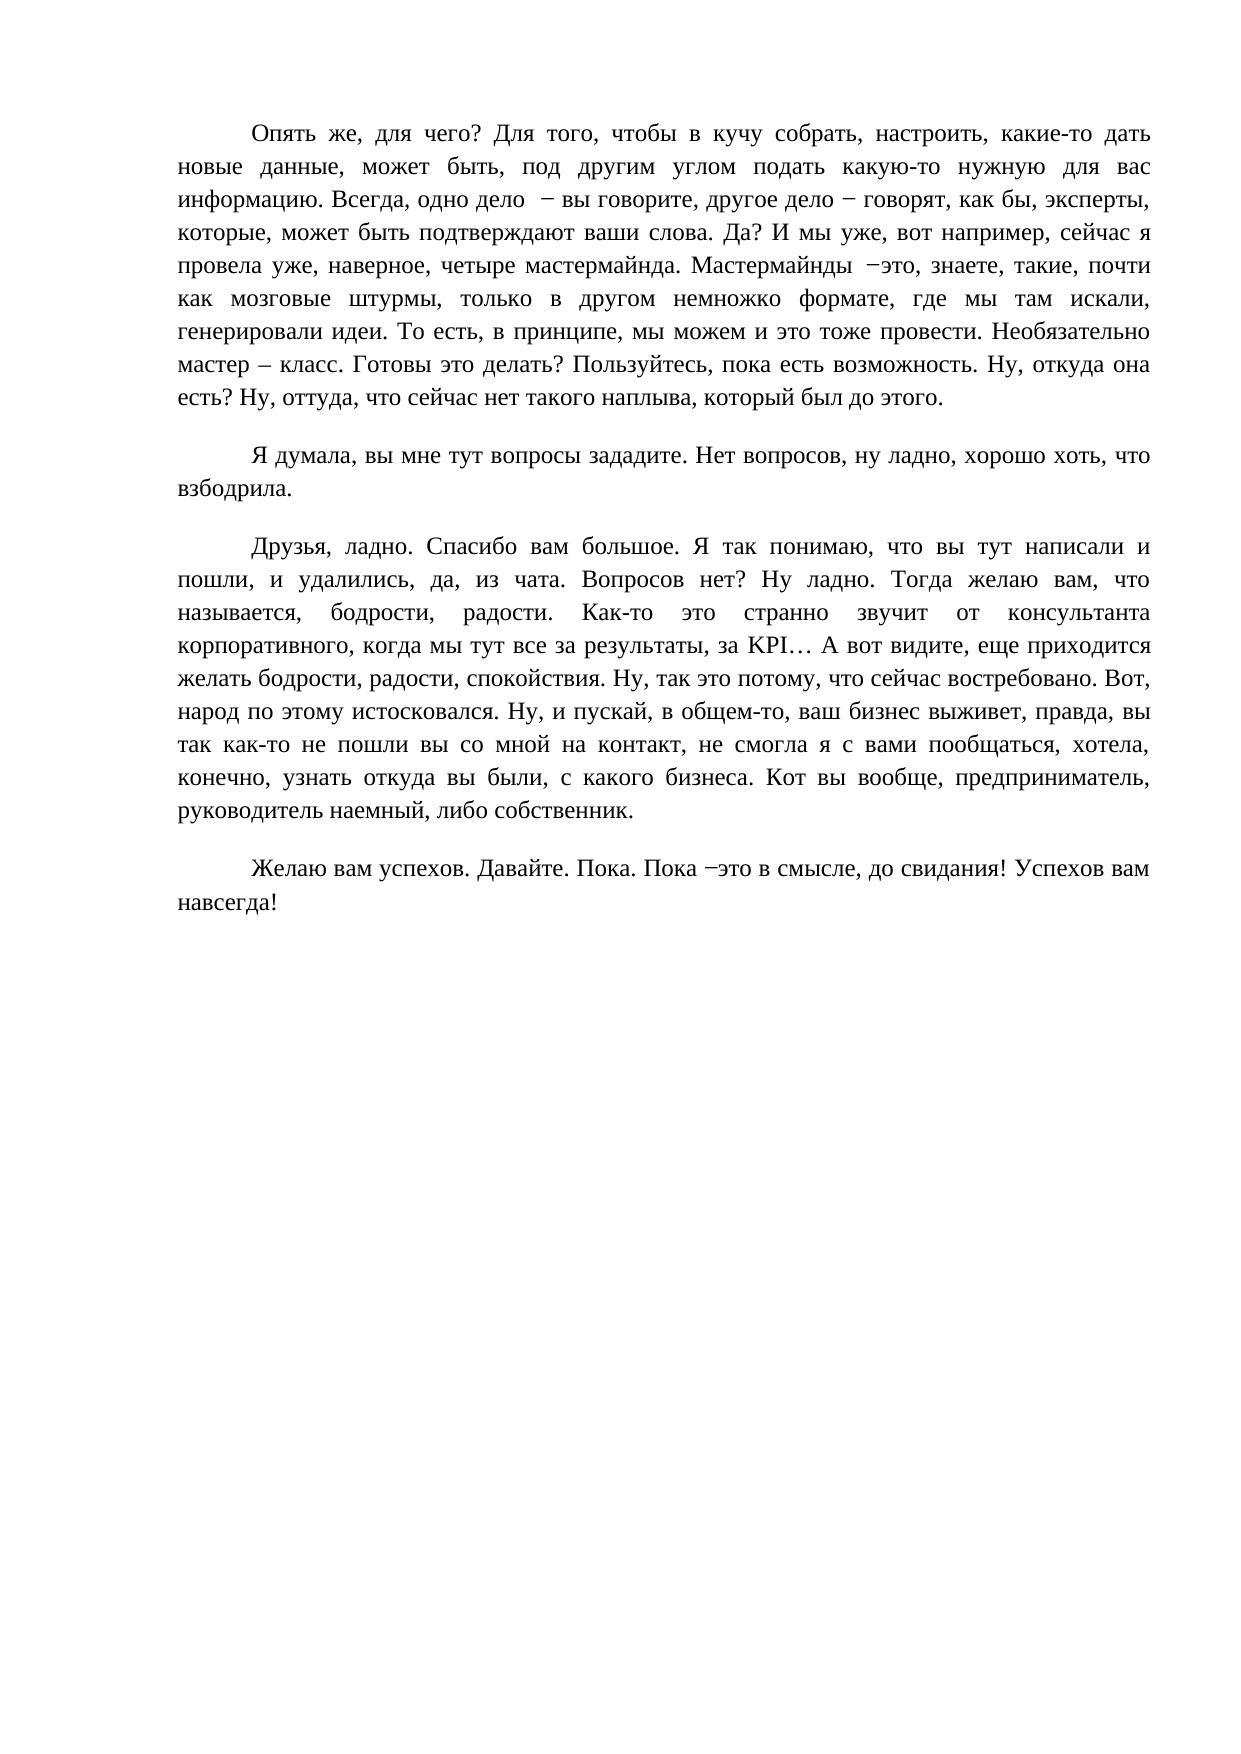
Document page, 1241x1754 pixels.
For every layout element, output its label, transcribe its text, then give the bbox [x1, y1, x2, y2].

text Я думала, вы мне тут вопросы зададите. Нет вопросов, ну ладно, хорошо хоть, что взбодрила. [177, 440, 1152, 502]
text Друзья, ладно. Спасибо вам большое. Я так понимаю, что вы тут написали и пошли, и удалились, да, из чата. Вопросов нет? Ну ладно. Тогда желаю вам, что называется, бодрости, радости. Как-то это странно звучит от консультанта корпоративного, когда мы тут все за результаты, за KPI… А вот видите, еще приходится желать бодрости, радости, спокойствия. Ну, так это потому, что сейчас востребовано. Вот, народ по этому истосковался. Ну, и пускай, в общем-то, ваш бизнес выживет, правда, вы так как-то не пошли вы со мной на контакт, не смогла я с вами пообщаться, хотела, конечно, узнать откуда вы были, с какого бизнеса. Кот вы вообще, предприниматель, руководитель наемный, либо собственник. [177, 531, 1152, 824]
text Опять же, для чего? Для того, чтобы в кучу собрать, настроить, какие-то дать новые данные, может быть, под другим углом подать какую-то нужную для вас информацию. Всегда, одно дело ̶ вы говорите, другое дело ̶ говорят, как бы, эксперты, которые, может быть подтверждают ваши слова. Да? И мы уже, вот например, сейчас я провела уже, наверное, четыре мастермайнда. Мастермайнды ̶ это, знаете, такие, почти как мозговые штурмы, только в другом немножко формате, где мы там искали, генерировали идеи. То есть, в принципе, мы можем и это тоже провести. Необязательно мастер – класс. Готовы это делать? Пользуйтесь, пока есть возможность. Ну, откуда она есть? Ну, оттуда, что сейчас нет такого наплыва, который был до этого. [177, 118, 1152, 411]
text Желаю вам успехов. Давайте. Пока. Пока ̶ это в смысле, до свидания! Успехов вам навсегда! [177, 853, 1152, 915]
